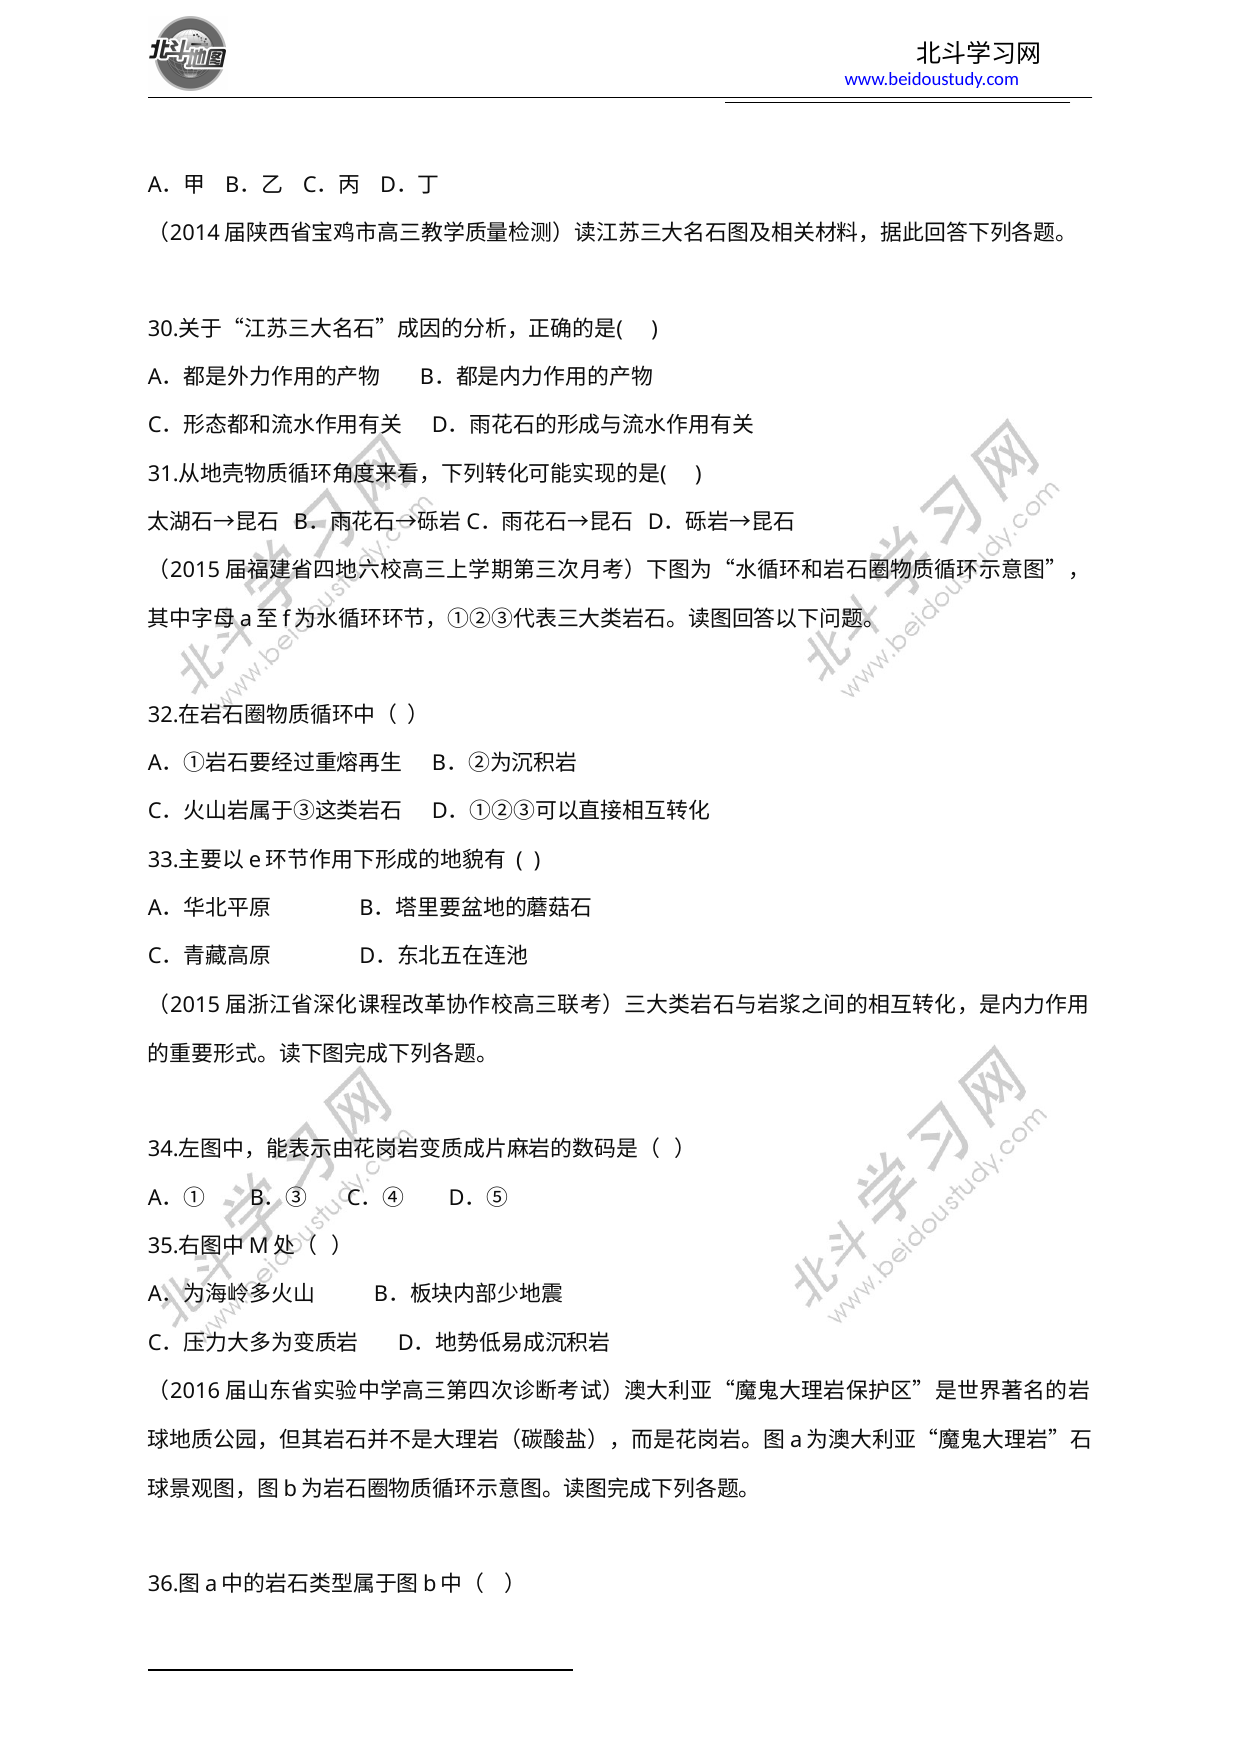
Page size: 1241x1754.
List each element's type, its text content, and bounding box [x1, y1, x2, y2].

text A．华北平原 B．塔里要盆地的蘑菇石 [148, 890, 1092, 922]
text 32.在岩石圈物质循环中（ ） [148, 697, 1092, 729]
text 36.图a中的岩石类型属于图b中（ ） [148, 1566, 1092, 1598]
text A．都是外力作用的产物 B．都是内力作用的产物 [148, 359, 1092, 391]
text 35.右图中M处（ ） [148, 1228, 1092, 1260]
text C．形态都和流水作用有关 D．雨花石的形成与流水作用有关 [148, 407, 1092, 439]
text （2014届陕西省宝鸡市高三教学质量检测）读江苏三大名石图及相关材料，据此回答下列各题。 [148, 215, 1092, 247]
text A．甲 B．乙 C．丙 D．丁 [148, 166, 1092, 199]
text （2016届山东省实验中学高三第四次诊断考试）澳大利亚“魔鬼大理岩保护区”是世界著名的岩球地质公园，但其岩石并不是大理岩（碳酸盐），而是花岗岩。图a为澳大利亚“魔鬼大理岩”石球景观图，图b为岩石圈物质循环示意图。读图完成下列各题。 [148, 1373, 1092, 1503]
text 34.左图中，能表示由花岗岩变质成片麻岩的数码是（ ） [148, 1131, 1092, 1163]
text C．火山岩属于③这类岩石 D．①②③可以直接相互转化 [148, 793, 1092, 826]
picture [147, 16, 228, 91]
text A．为海岭多火山 B．板块内部少地震 [148, 1276, 1092, 1308]
text A．①岩石要经过重熔再生 B．②为沉积岩 [148, 745, 1092, 777]
text A．① B．③ C．④ D．⑤ [148, 1179, 1092, 1212]
text （2015届浙江省深化课程改革协作校高三联考）三大类岩石与岩浆之间的相互转化，是内力作用的重要形式。读下图完成下列各题。 [148, 987, 1092, 1068]
text 33.主要以e环节作用下形成的地貌有 ( ) [148, 842, 1092, 874]
picture [147, 316, 1093, 1449]
text C．青藏高原 D．东北五在连池 [148, 938, 1092, 971]
text 31.从地壳物质循环角度来看，下列转化可能实现的是( ) [148, 455, 1092, 488]
text （2015届福建省四地六校高三上学期第三次月考）下图为“水循环和岩石圈物质循环示意图”，其中字母a至f为水循环环节，①②③代表三大类岩石。读图回答以下问题。 [148, 552, 1092, 633]
text C．压力大多为变质岩 D．地势低易成沉积岩 [148, 1324, 1092, 1357]
text 太湖石→昆石 B．雨花石→砾岩 C．雨花石→昆石 D．砾岩→昆石 [148, 504, 1092, 536]
text 30.关于“江苏三大名石”成因的分析，正确的是( ) [148, 310, 1092, 343]
